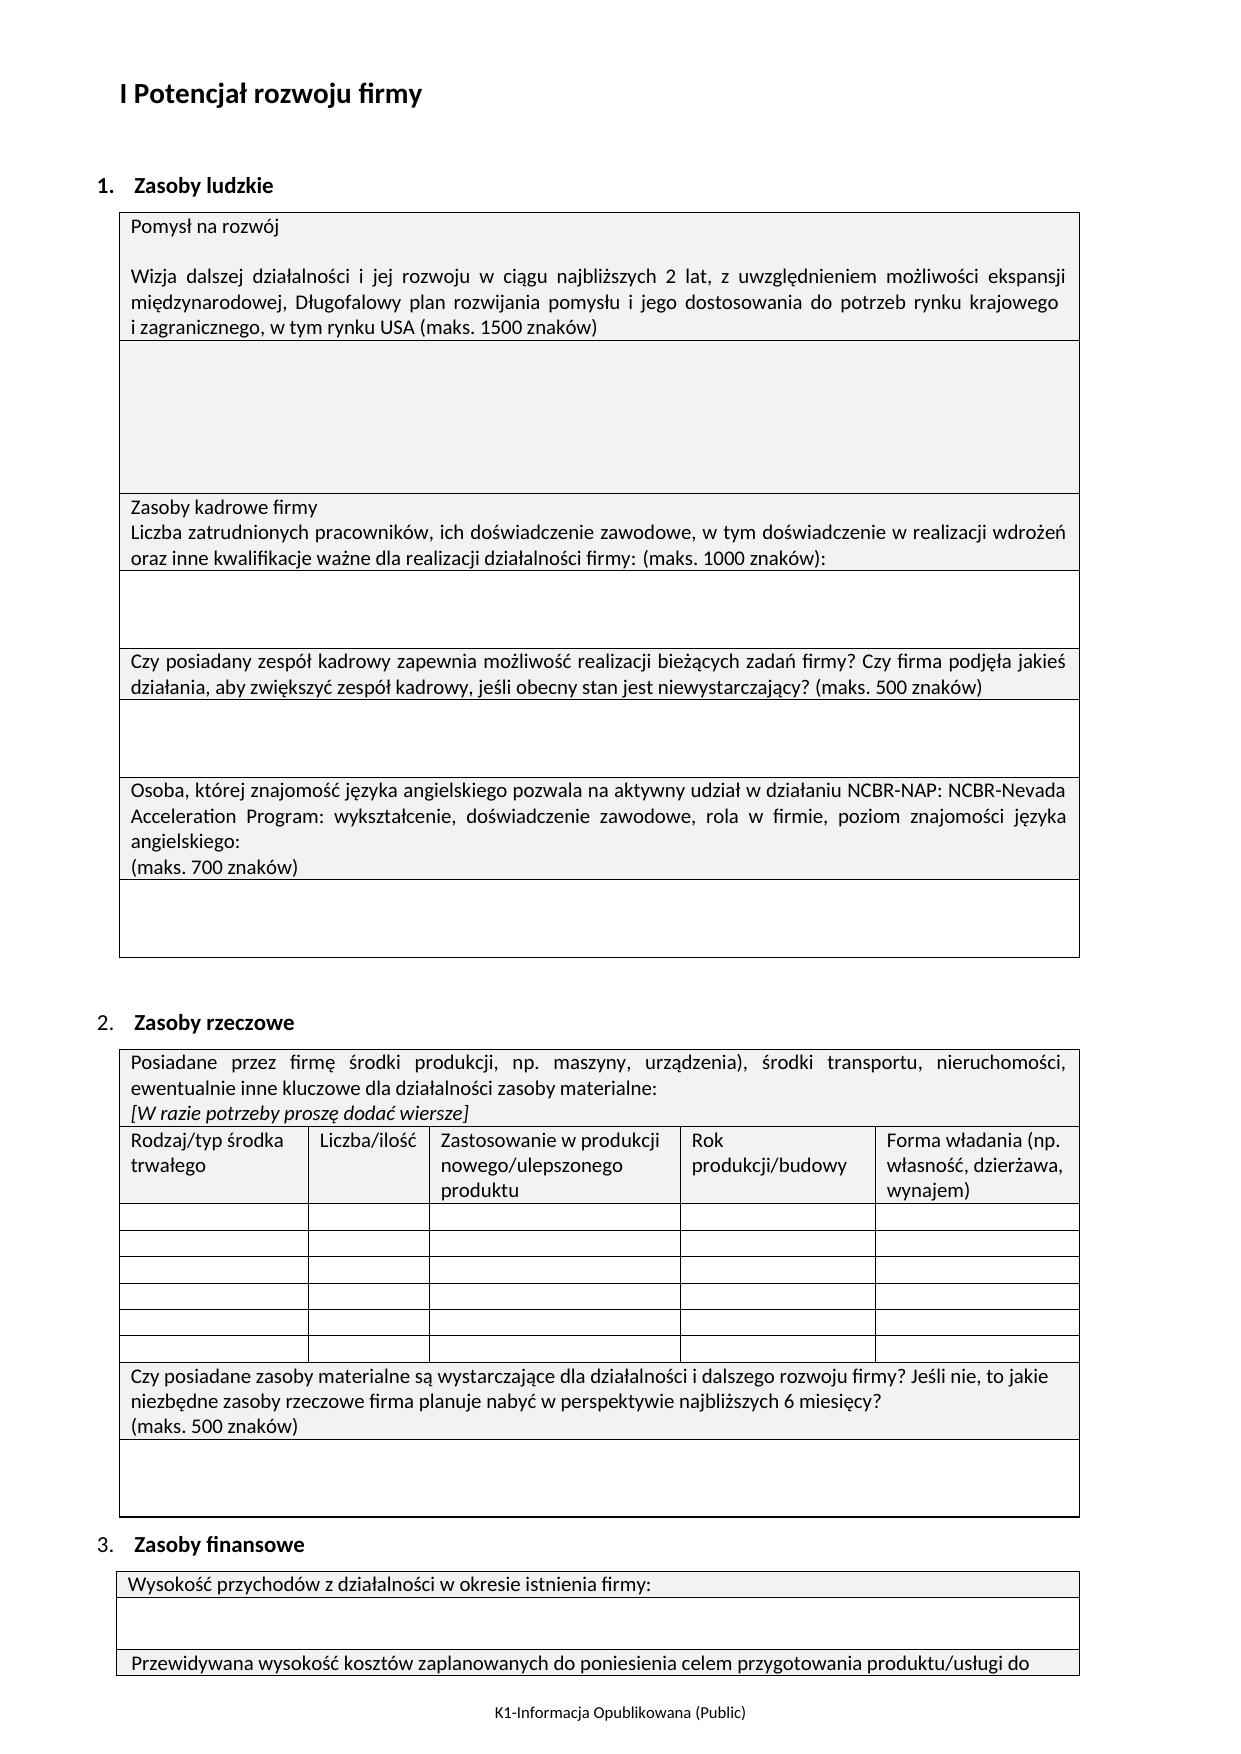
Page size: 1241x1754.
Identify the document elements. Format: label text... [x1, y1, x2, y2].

table_cell [120, 1257, 308, 1282]
table_cell Zasoby kadrowe firmy Liczba zatrudnionych pracowników, ich doświadczenie zawodowe, w tym doświadczenie w realizacji wdrożeń oraz inne kwalifikacje ważne dla realizacji działalności firmy: (maks. 1000 znaków): [120, 494, 1079, 570]
list Zasoby rzeczowe [97, 1008, 1165, 1036]
table_cell [120, 1284, 308, 1309]
table_cell [681, 1231, 875, 1256]
table_cell [430, 1231, 680, 1256]
table_cell [876, 1257, 1079, 1282]
table_header Posiadane przez firmę środki produkcji, np. maszyny, urządzenia), środki transportu, nieruchomości, ewentualnie inne kluczowe dla działalności zasoby materialne: [W razie potrzeby proszę dodać wiersze] [120, 1050, 1079, 1126]
table_cell [876, 1284, 1079, 1309]
table_cell [120, 571, 1079, 647]
table_cell [120, 1231, 308, 1256]
table_cell [309, 1257, 429, 1282]
table_header Pomysł na rozwój Wizja dalszej działalności i jej rozwoju w ciągu najbliższych 2 lat, z uwzględnieniem możliwości ekspansji międzynarodowej, Długofalowy plan rozwijania pomysłu i jego dostosowania do potrzeb rynku krajowego i zagranicznego, w tym rynku USA (maks. 1500 znaków) [120, 213, 1079, 340]
table_cell Osoba, której znajomość języka angielskiego pozwala na aktywny udział w działaniu NCBR-NAP: NCBR-Nevada Acceleration Program: wykształcenie, doświadczenie zawodowe, rola w firmie, poziom znajomości języka angielskiego: (maks. 700 znaków) [120, 778, 1079, 879]
table_cell [430, 1310, 680, 1335]
table_cell [117, 1598, 1079, 1649]
list Zasoby ludzkie [97, 171, 1165, 199]
table_cell [120, 1336, 308, 1362]
table_cell [120, 1440, 1079, 1516]
table_header Wysokość przychodów z działalności w okresie istnienia firmy: [117, 1572, 1079, 1597]
table_cell [876, 1310, 1079, 1335]
table_cell Rok produkcji/budowy [681, 1127, 875, 1203]
table_cell [681, 1284, 875, 1309]
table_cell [117, 1650, 1079, 1675]
table_cell [430, 1204, 680, 1229]
table_cell [309, 1336, 429, 1362]
table_cell [876, 1204, 1079, 1229]
table_cell [681, 1257, 875, 1282]
table_cell [120, 1310, 308, 1335]
table_cell [430, 1257, 680, 1282]
table_cell [309, 1284, 429, 1309]
table_cell Forma władania (np. własność, dzierżawa, wynajem) [876, 1127, 1079, 1203]
table_cell [309, 1204, 429, 1229]
table_cell Zastosowanie w produkcji nowego/ulepszonego produktu [430, 1127, 680, 1203]
table_cell Rodzaj/typ środka trwałego [120, 1127, 308, 1203]
table_cell [309, 1310, 429, 1335]
table_cell Czy posiadane zasoby materialne są wystarczające dla działalności i dalszego rozwoju firmy? Jeśli nie, to jakie niezbędne zasoby rzeczowe firma planuje nabyć w perspektywie najbliższych 6 miesięcy? (maks. 500 znaków) [120, 1363, 1079, 1439]
table_cell [681, 1204, 875, 1229]
table_cell [681, 1310, 875, 1335]
table_cell [120, 341, 1079, 493]
table_cell [120, 1204, 308, 1229]
table_cell [876, 1336, 1079, 1362]
table_cell [681, 1336, 875, 1362]
table_cell [430, 1284, 680, 1309]
table_cell [120, 880, 1079, 957]
table_cell Czy posiadany zespół kadrowy zapewnia możliwość realizacji bieżących zadań firmy? Czy firma podjęła jakieś działania, aby zwiększyć zespół kadrowy, jeśli obecny stan jest niewystarczający? (maks. 500 znaków) [120, 649, 1079, 699]
text I Potencjał rozwoju firmy [119, 75, 1165, 111]
table_cell [876, 1231, 1079, 1256]
list Zasoby finansowe [97, 1530, 1165, 1558]
table_cell [430, 1336, 680, 1362]
table_cell Liczba/ilość [309, 1127, 429, 1203]
table_cell [120, 700, 1079, 777]
table_cell [309, 1231, 429, 1256]
